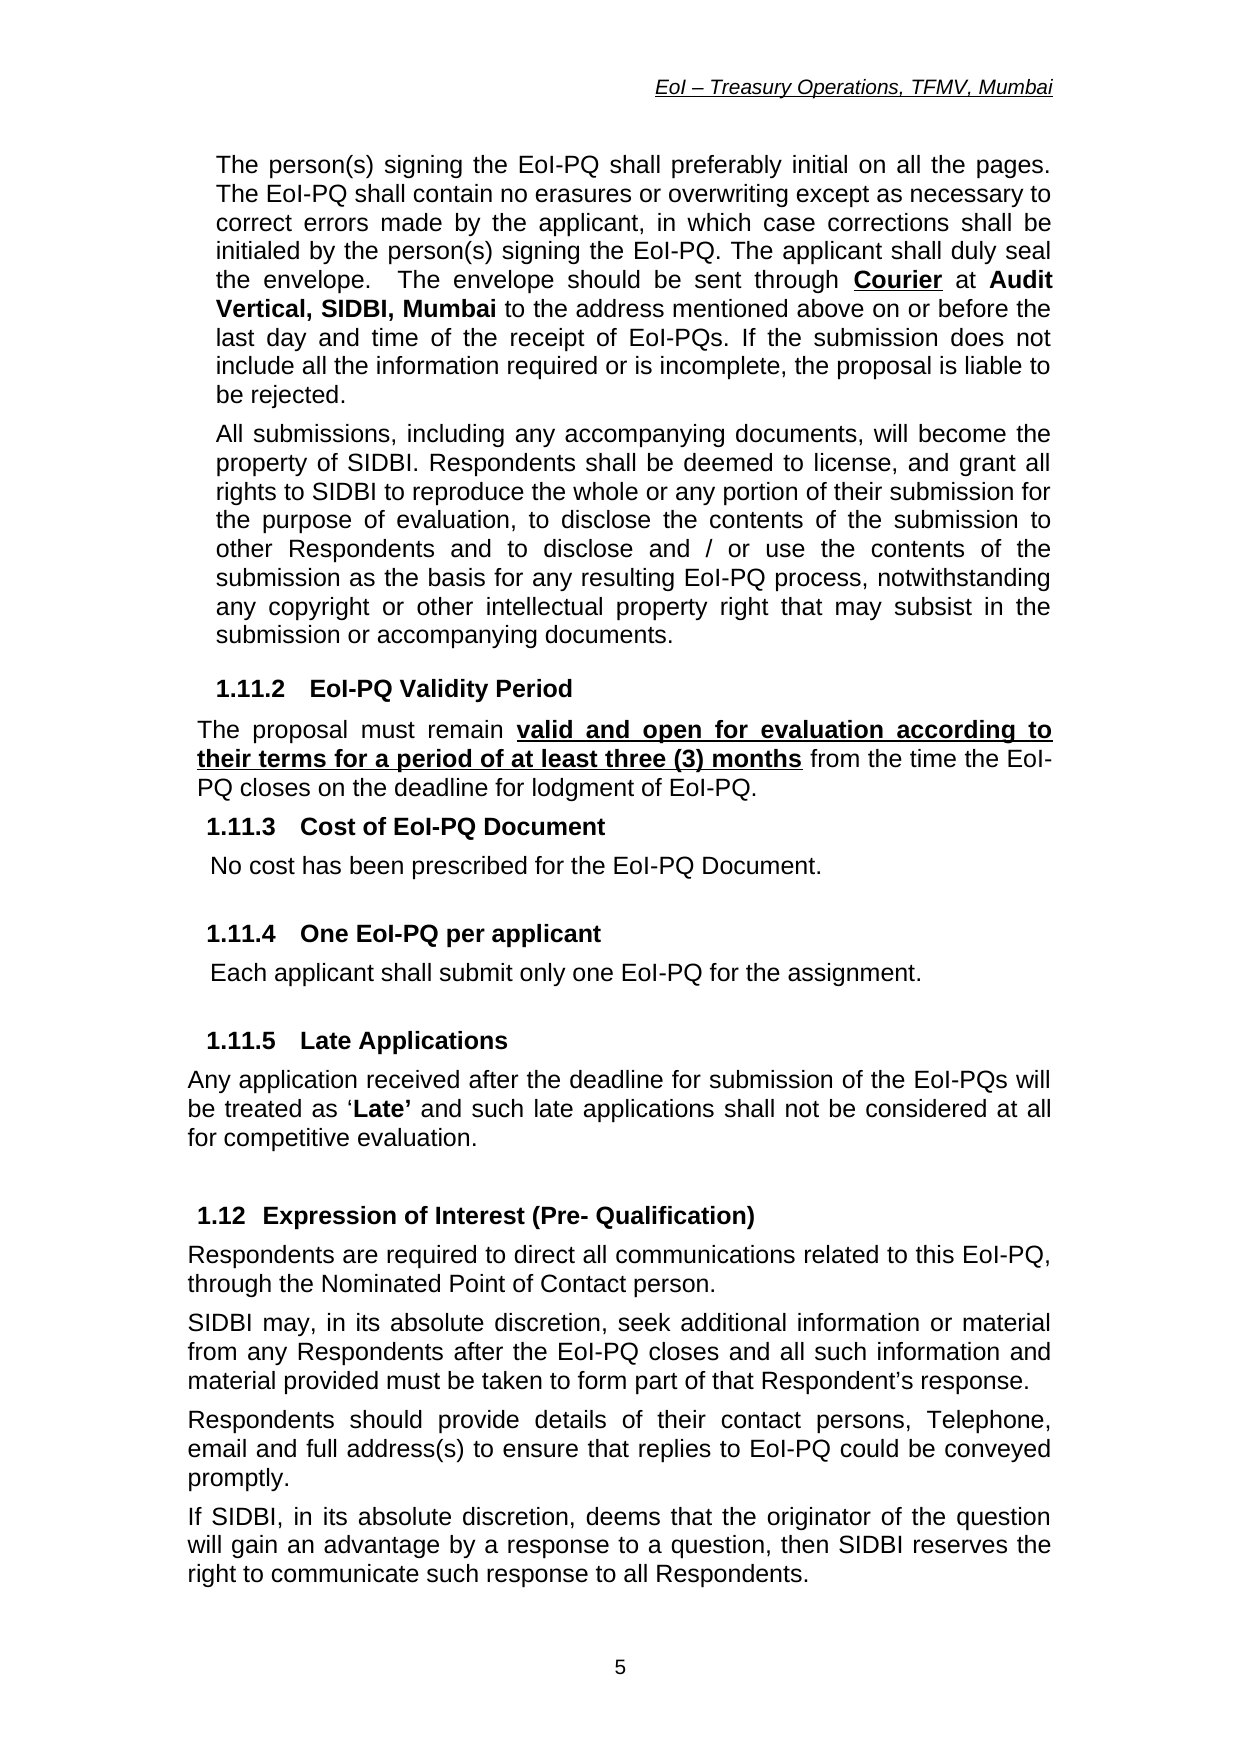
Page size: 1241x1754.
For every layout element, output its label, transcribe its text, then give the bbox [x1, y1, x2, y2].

subtitle Expression of Interest (Pre- Qualification) [197, 1201, 1053, 1230]
subtitle Cost of EoI-PQ Document [206, 812, 1053, 841]
text Respondents are required to direct all communications related to this EoI-PQ, through the Nominated Point of Contact person. [187, 1240, 1053, 1298]
text Any application received after the deadline for submission of the EoI-PQs will be treated as ‘Late’ and such late applications shall not be considered at all for competitive evaluation. [187, 1065, 1053, 1152]
subtitle EoI-PQ Validity Period [216, 674, 1053, 703]
subtitle One EoI-PQ per applicant [206, 919, 1053, 948]
text Respondents should provide details of their contact persons, Telephone, email and full address(s) to ensure that replies to EoI-PQ could be conveyed promptly. [187, 1405, 1053, 1491]
text All submissions, including any accompanying documents, will become the property of SIDBI. Respondents shall be deemed to license, and grant all rights to SIDBI to reproduce the whole or any portion of their submission for the purpose of evaluation, to disclose the contents of the submission to other Respondents and to disclose and / or use the contents of the submission as the basis for any resulting EoI-PQ process, notwithstanding any copyright or other intellectual property right that may subsist in the submission or accompanying documents. [216, 419, 1053, 649]
text Each applicant shall submit only one EoI-PQ for the assignment. [210, 958, 1053, 987]
text If SIDBI, in its absolute discretion, deems that the originator of the question will gain an advantage by a response to a question, then SIDBI reserves the right to communicate such response to all Respondents. [187, 1502, 1053, 1588]
text SIDBI may, in its absolute discretion, seek additional information or material from any Respondents after the EoI-PQ closes and all such information and material provided must be taken to form part of that Respondent’s response. [187, 1308, 1053, 1394]
subtitle Late Applications [206, 1026, 1053, 1055]
text No cost has been prescribed for the EoI-PQ Document. [210, 851, 1053, 880]
text The person(s) signing the EoI-PQ shall preferably initial on all the pages. The EoI-PQ shall contain no erasures or overwriting except as necessary to correct errors made by the applicant, in which case corrections shall be initialed by the person(s) signing the EoI-PQ. The applicant shall duly seal the envelope. The envelope should be sent through Courier at Audit Vertical, SIDBI, Mumbai to the address mentioned above on or before the last day and time of the receipt of EoI-PQs. If the submission does not include all the information required or is incomplete, the proposal is liable to be rejected. [216, 150, 1053, 409]
text The proposal must remain valid and open for evaluation according to their terms for a period of at least three (3) months from the time the EoI-PQ closes on the deadline for lodgment of EoI-PQ. [197, 715, 1053, 802]
